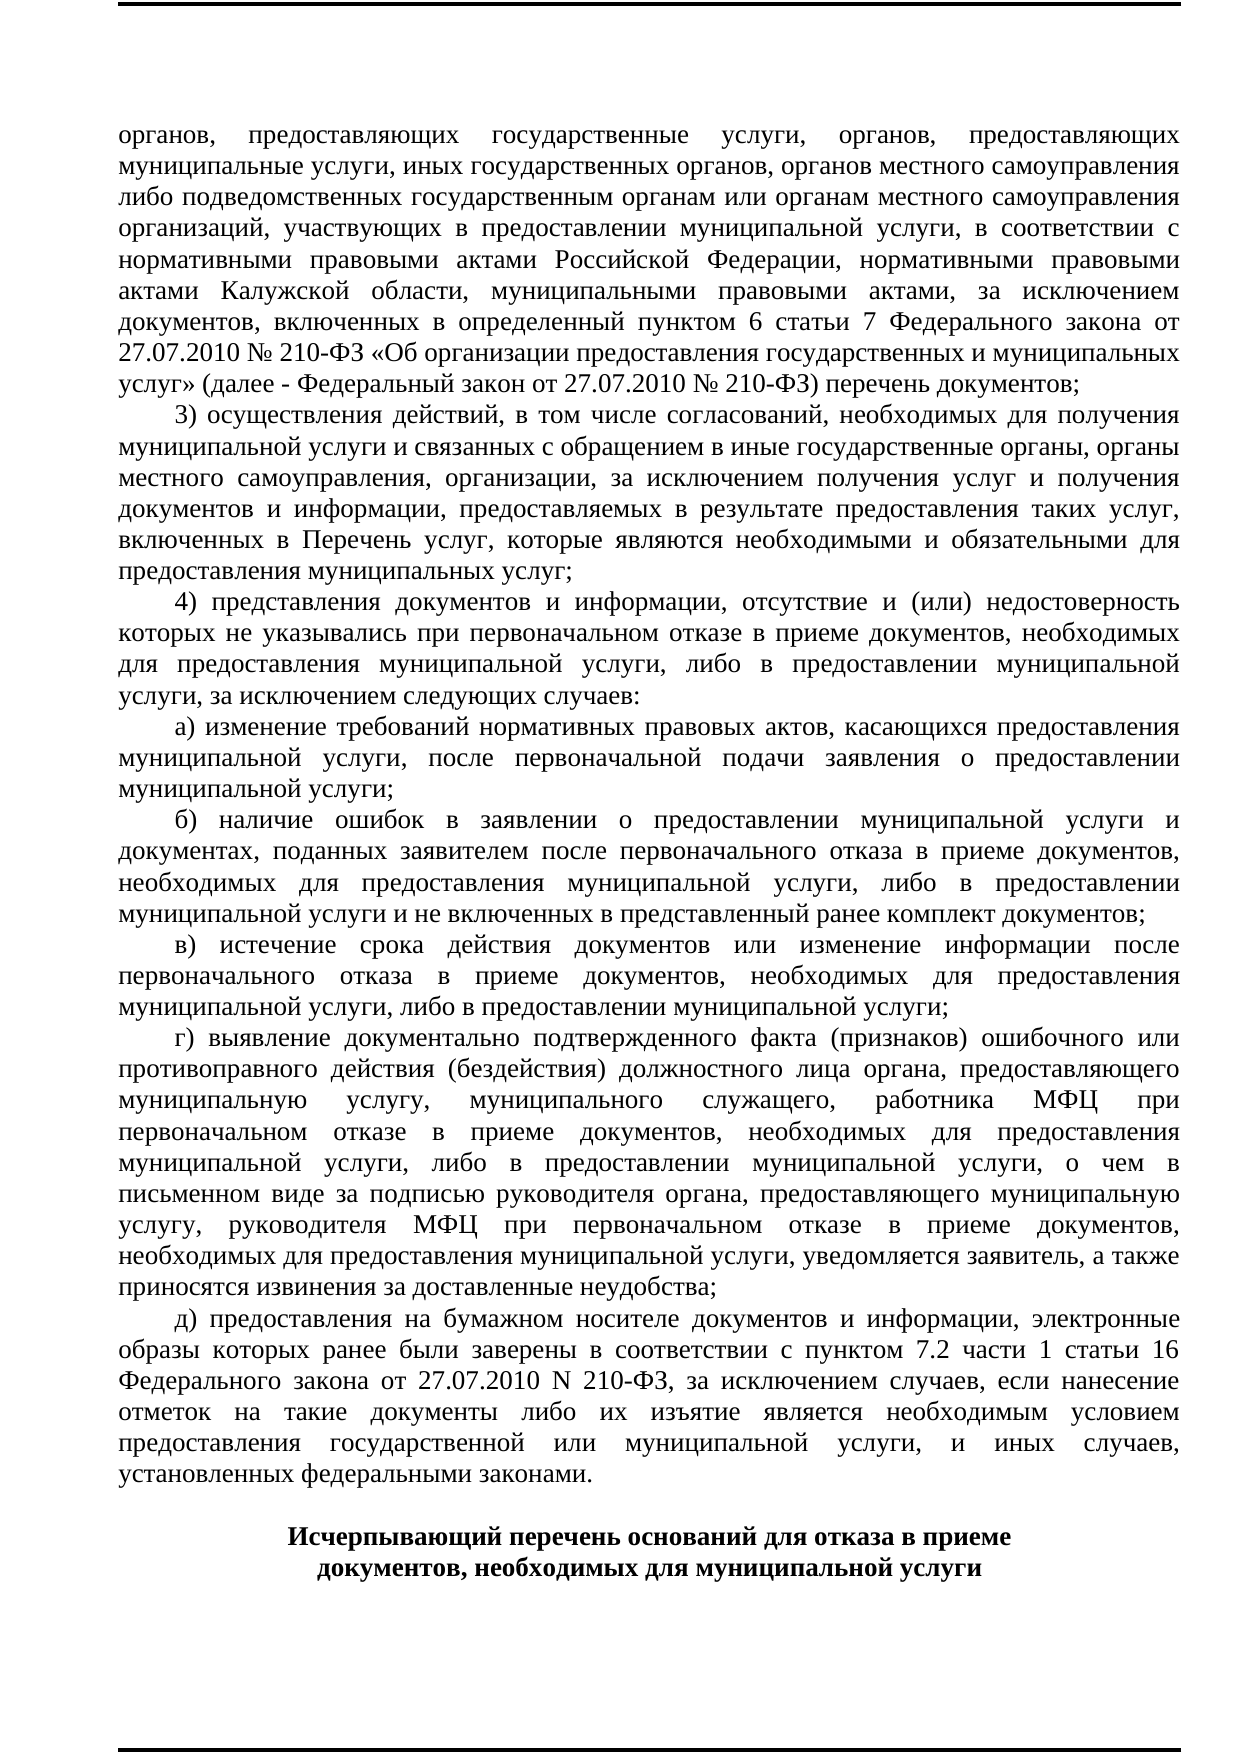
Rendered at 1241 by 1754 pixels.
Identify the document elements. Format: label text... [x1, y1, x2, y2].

text 3) осуществления действий, в том числе согласований, необходимых для получения муниципальной услуги и связанных с обращением в иные государственные органы, органы местного самоуправления, организации, за исключением получения услуг и получения документов и информации, предоставляемых в результате предоставления таких услуг, включенных в Перечень услуг, которые являются необходимыми и обязательными для предоставления муниципальных услуг; [118, 398, 1181, 585]
title документов, необходимых для муниципальной услуги [118, 1551, 1181, 1582]
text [118, 118, 1181, 398]
text д) предоставления на бумажном носителе документов и информации, электронные образы которых ранее были заверены в соответствии с пунктом 7.2 части 1 статьи 16 Федерального закона от 27.07.2010 N 210-ФЗ, за исключением случаев, если нанесение отметок на такие документы либо их изъятие является необходимым условием предоставления государственной или муниципальной услуги, и иных случаев, установленных федеральными законами. [118, 1302, 1181, 1488]
text 4) представления документов и информации, отсутствие и (или) недостоверность которых не указывались при первоначальном отказе в приеме документов, необходимых для предоставления муниципальной услуги, либо в предоставлении муниципальной услуги, за исключением следующих случаев: [118, 585, 1181, 710]
title Исчерпывающий перечень оснований для отказа в приеме [118, 1520, 1181, 1551]
text в) истечение срока действия документов или изменение информации после первоначального отказа в приеме документов, необходимых для предоставления муниципальной услуги, либо в предоставлении муниципальной услуги; [118, 928, 1181, 1021]
text а) изменение требований нормативных правовых актов, касающихся предоставления муниципальной услуги, после первоначальной подачи заявления о предоставлении муниципальной услуги; [118, 710, 1181, 803]
text б) наличие ошибок в заявлении о предоставлении муниципальной услуги и документах, поданных заявителем после первоначального отказа в приеме документов, необходимых для предоставления муниципальной услуги, либо в предоставлении муниципальной услуги и не включенных в представленный ранее комплект документов; [118, 803, 1181, 928]
text г) выявление документально подтвержденного факта (признаков) ошибочного или противоправного действия (бездействия) должностного лица органа, предоставляющего муниципальную услугу, муниципального служащего, работника МФЦ при первоначальном отказе в приеме документов, необходимых для предоставления муниципальной услуги, либо в предоставлении муниципальной услуги, о чем в письменном виде за подписью руководителя органа, предоставляющего муниципальную услугу, руководителя МФЦ при первоначальном отказе в приеме документов, необходимых для предоставления муниципальной услуги, уведомляется заявитель, а также приносятся извинения за доставленные неудобства; [118, 1021, 1181, 1302]
